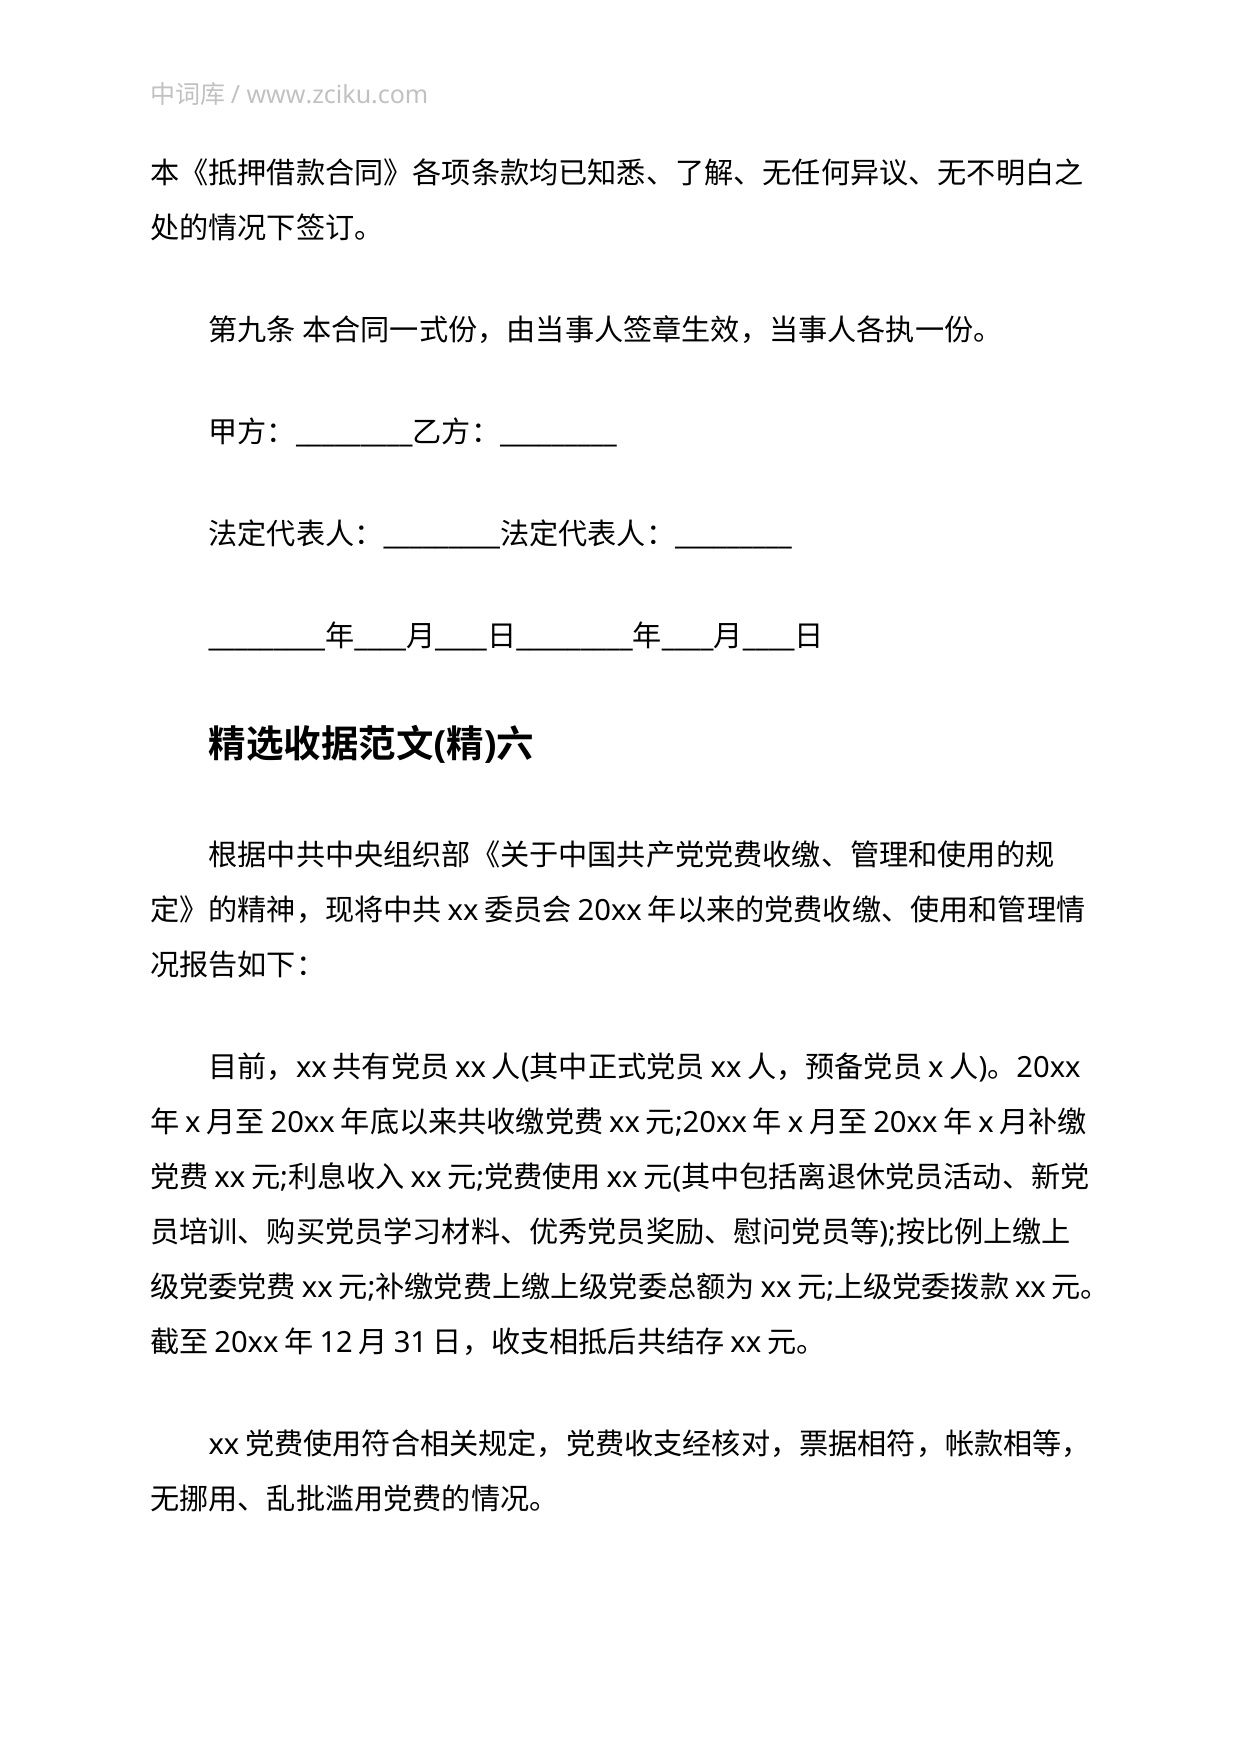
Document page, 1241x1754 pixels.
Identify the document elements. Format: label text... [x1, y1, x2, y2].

text _________年____月____日_________年____月____日 [150, 612, 1090, 655]
text 精选收据范文(精)六 [150, 714, 1090, 769]
text 甲方：_________乙方：_________ [150, 408, 1090, 451]
text 法定代表人：_________法定代表人：_________ [150, 510, 1090, 553]
text 目前，xx共有党员xx人(其中正式党员xx人，预备党员x人)。20xx年x月至20xx年底以来共收缴党费xx元;20xx年x月至20xx年x月补缴党费xx元;利息收入xx元;党费使用xx元(其中包括离退休党员活动、新党员培训、购买党员学习材料、优秀党员奖励、慰问党员等);按比例上缴上级党委党费xx元;补缴党费上缴上级党委总额为xx元;上级党委拨款xx元。截至20xx年12月31日，收支相抵后共结存xx元。 [150, 1044, 1090, 1361]
text xx党费使用符合相关规定，党费收支经核对，票据相符，帐款相等，无挪用、乱批滥用党费的情况。 [150, 1421, 1090, 1518]
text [150, 150, 1090, 247]
text 第九条 本合同一式份，由当事人签章生效，当事人各执一份。 [150, 307, 1090, 349]
text 根据中共中央组织部《关于中国共产党党费收缴、管理和使用的规定》的精神，现将中共xx委员会20xx年以来的党费收缴、使用和管理情况报告如下： [150, 832, 1090, 984]
